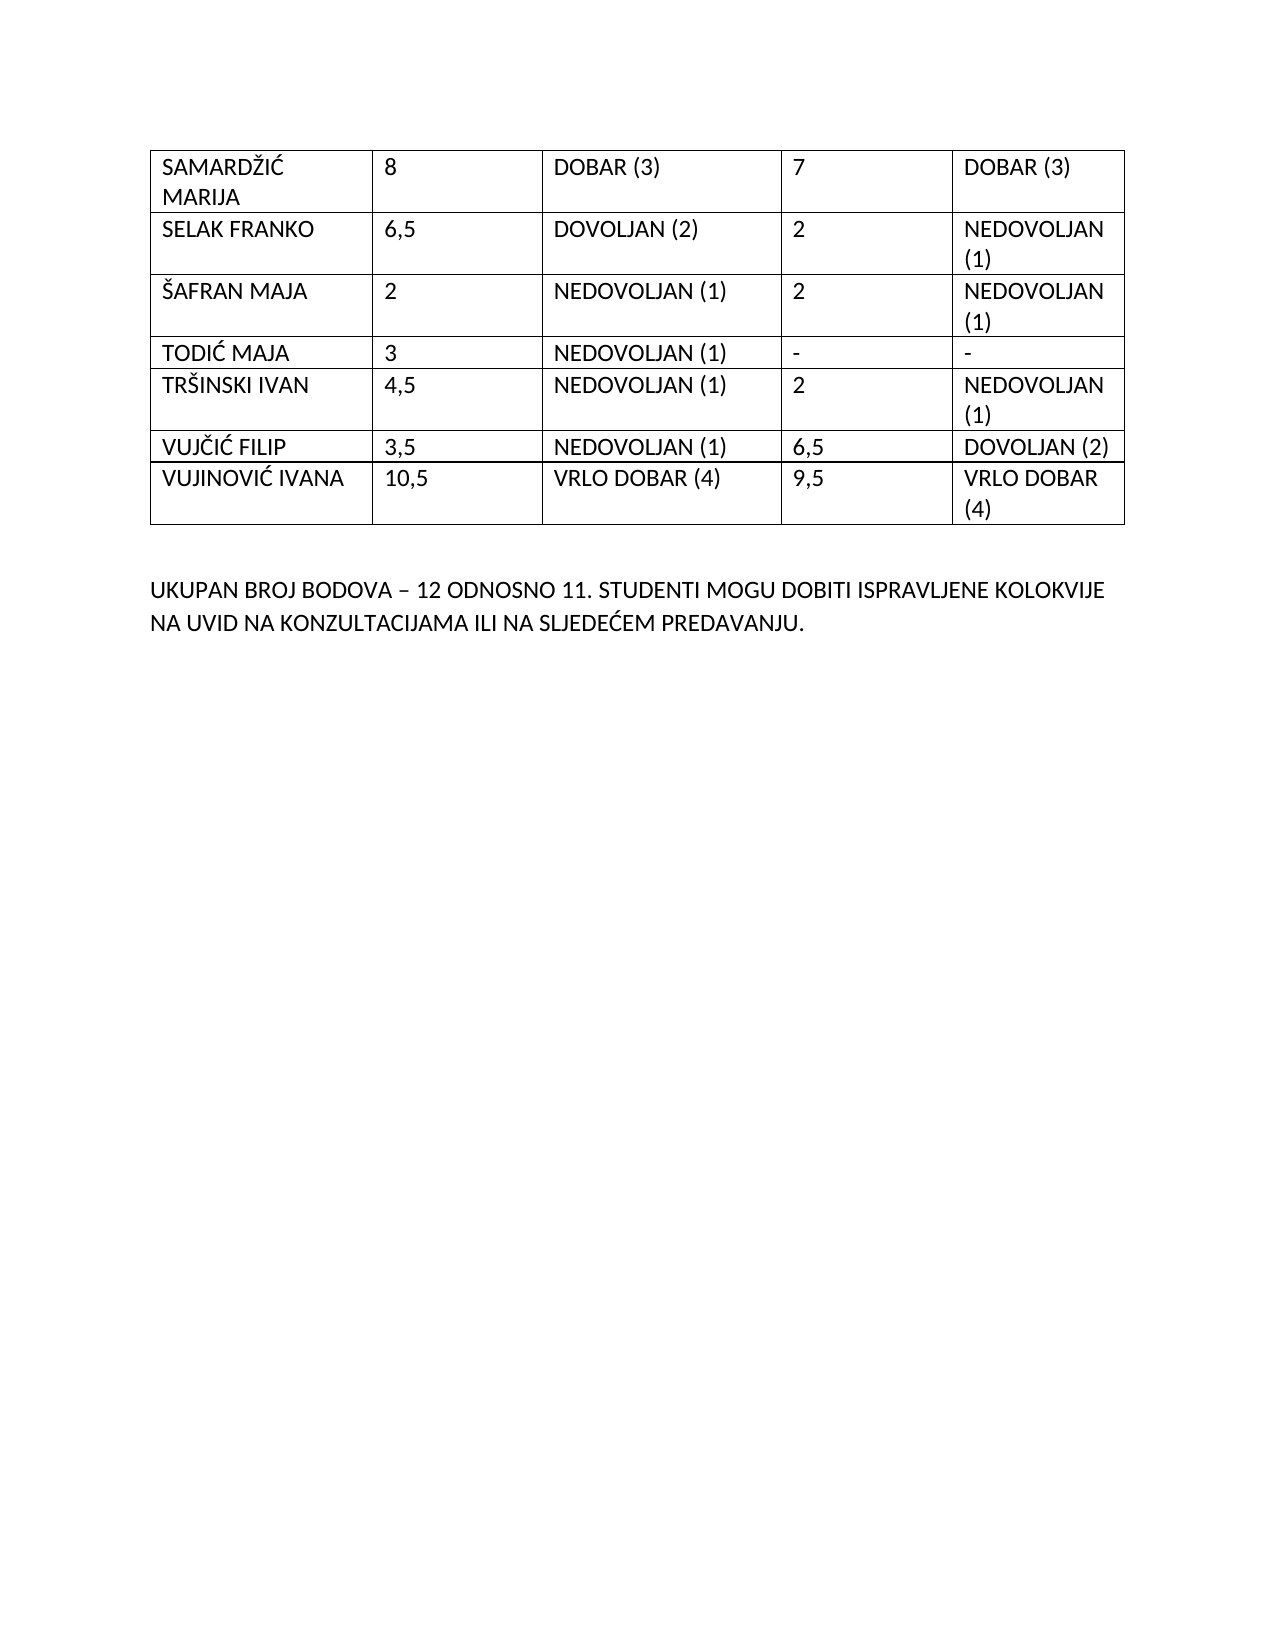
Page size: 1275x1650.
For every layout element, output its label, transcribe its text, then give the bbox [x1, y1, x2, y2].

table_cell TRŠINSKI IVAN [151, 369, 372, 430]
table_cell NEDOVOLJAN (1) [953, 275, 1124, 336]
table_cell 6,5 [373, 213, 542, 274]
table_cell 3,5 [373, 431, 542, 461]
table_cell TODIĆ MAJA [151, 337, 372, 368]
table_cell DOBAR (3) [953, 151, 1124, 212]
table_cell 8 [373, 151, 542, 212]
table_cell VRLO DOBAR (4) [953, 463, 1124, 523]
table_cell - [782, 337, 952, 368]
table_cell SELAK FRANKO [151, 213, 372, 274]
table_cell NEDOVOLJAN (1) [953, 213, 1124, 274]
table_cell VUJČIĆ FILIP [151, 431, 372, 461]
table_cell NEDOVOLJAN (1) [953, 369, 1124, 430]
table_cell 6,5 [782, 431, 952, 461]
table_cell DOVOLJAN (2) [953, 431, 1124, 461]
table_cell VUJINOVIĆ IVANA [151, 463, 372, 523]
text UKUPAN BROJ BODOVA – 12 ODNOSNO 11. STUDENTI MOGU DOBITI ISPRAVLJENE KOLOKVIJE NA UVID NA KONZULTACIJAMA ILI NA SLJEDEĆEM PREDAVANJU. [150, 574, 1125, 638]
table_cell VRLO DOBAR (4) [543, 463, 781, 523]
table_cell SAMARDŽIĆ MARIJA [151, 151, 372, 212]
table_cell DOVOLJAN (2) [543, 213, 781, 274]
table_cell NEDOVOLJAN (1) [543, 431, 781, 461]
table_cell - [953, 337, 1124, 368]
table_cell 10,5 [373, 463, 542, 523]
table_cell NEDOVOLJAN (1) [543, 369, 781, 430]
table_cell 2 [782, 369, 952, 430]
table_cell ŠAFRAN MAJA [151, 275, 372, 336]
table_cell 9,5 [782, 463, 952, 523]
table_cell 7 [782, 151, 952, 212]
table_cell 2 [373, 275, 542, 336]
table_cell 2 [782, 275, 952, 336]
table_cell NEDOVOLJAN (1) [543, 337, 781, 368]
table_cell NEDOVOLJAN (1) [543, 275, 781, 336]
table_cell 3 [373, 337, 542, 368]
table_cell 2 [782, 213, 952, 274]
table_cell DOBAR (3) [543, 151, 781, 212]
table_cell 4,5 [373, 369, 542, 430]
